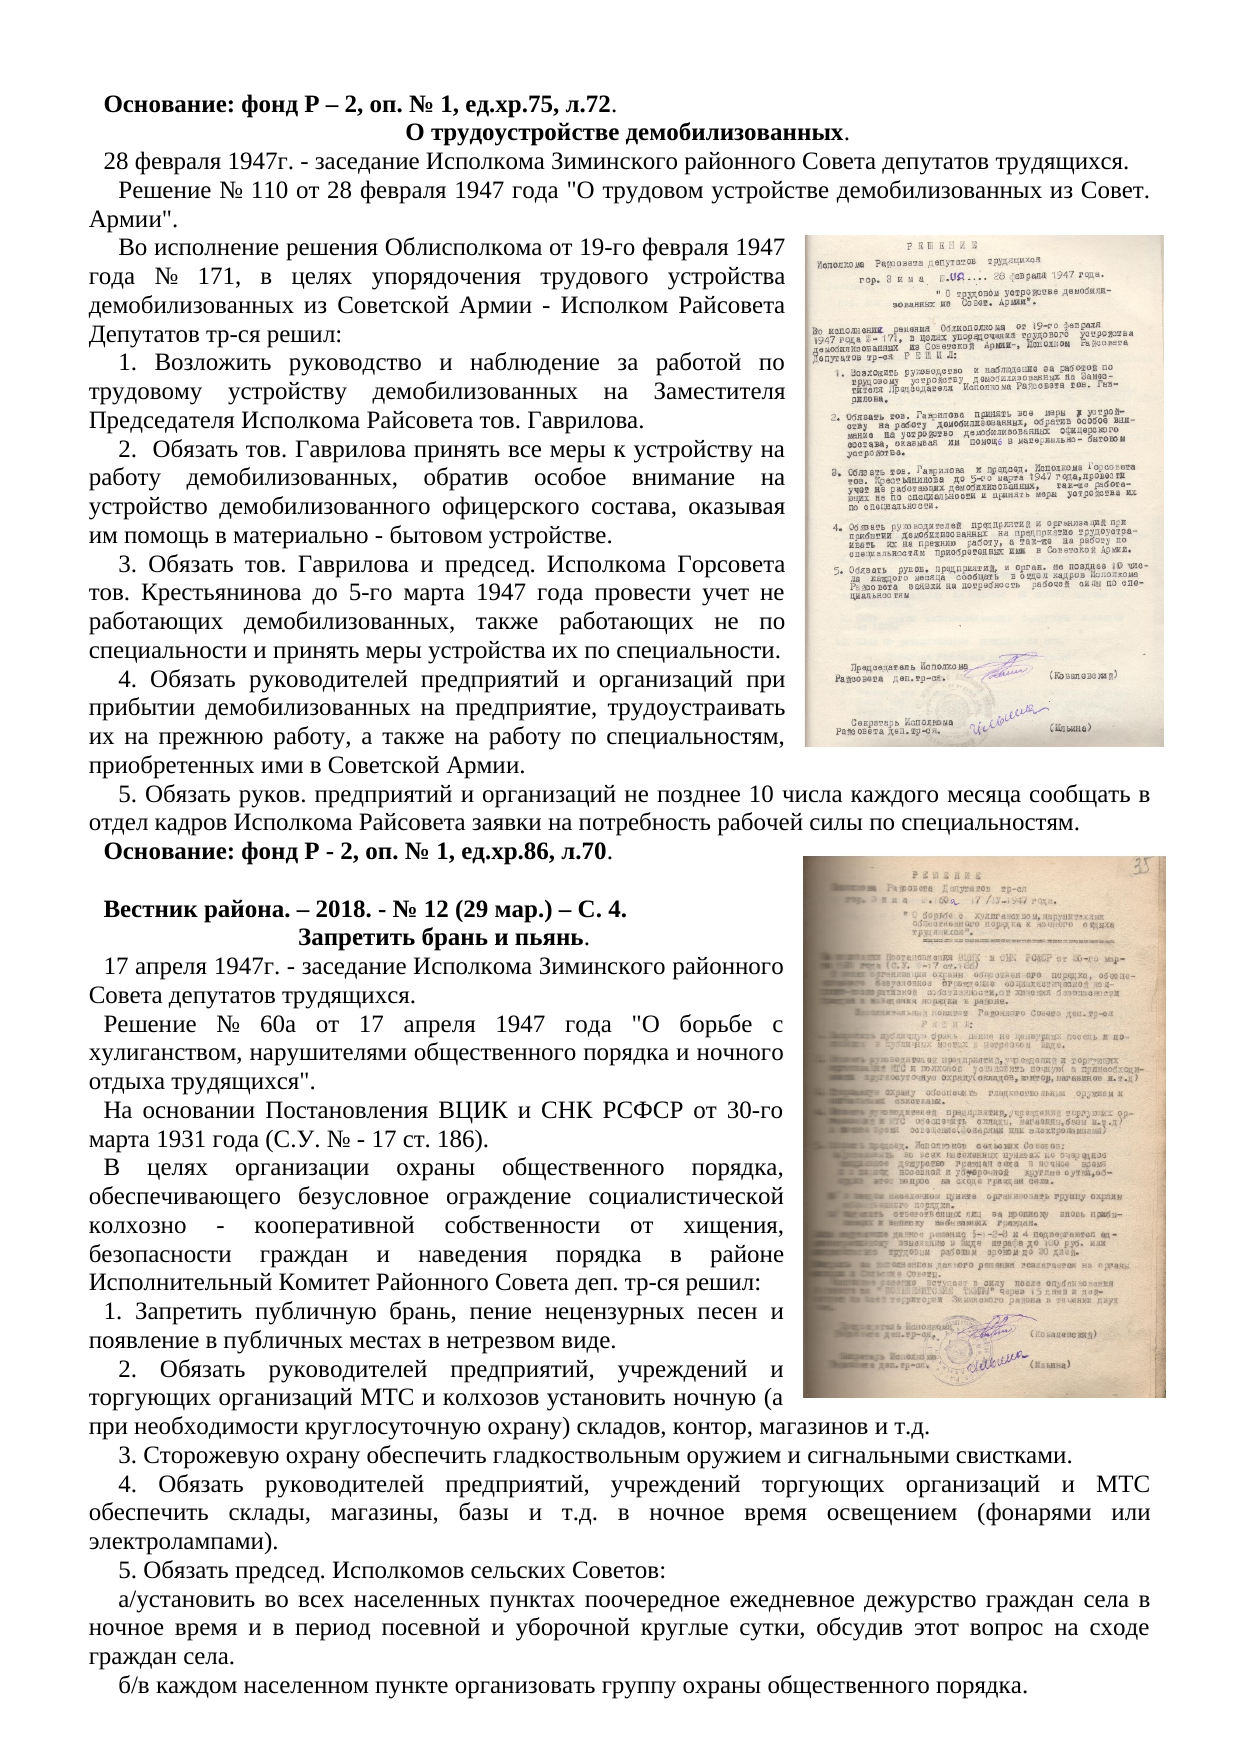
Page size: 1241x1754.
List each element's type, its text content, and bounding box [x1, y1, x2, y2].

text О трудоустройстве демобилизованных. [88, 117, 1152, 146]
text 17 апреля 1947г. - заседание Исполкома Зиминского районного Совета депутатов трудящихся. [88, 951, 803, 1009]
text 5. Обязать руков. предприятий и организаций не позднее 10 числа каждого месяца сообщать в отдел кадров Исполкома Райсовета заявки на потребность рабочей силы по специальностям. [88, 779, 1152, 836]
text Вестник района. – 2018. - № 12 (29 мар.) – С. 4. [88, 894, 803, 922]
text б/в каждом населенном пункте организовать группу охраны общественного порядка. [88, 1670, 1152, 1699]
text 4. Обязать руководителей предприятий, учреждений торгующих организаций и МТС обеспечить склады, магазины, базы и т.д. в ночное время освещением (фонарями или электролампами). [88, 1469, 1152, 1555]
text 4. Обязать руководителей предприятий и организаций при прибытии демобилизованных на предприятие, трудоустраивать их на прежнюю работу, а также на работу по специальностям, приобретенных ими в Советской Армии. [88, 664, 1152, 779]
text На основании Постановления ВЦИК и СНК РСФСР от 30-го марта 1931 года (С.У. № - 17 ст. 186). [88, 1095, 803, 1152]
text Решение № 60а от 17 апреля 1947 года "О борьбе с хулиганством, нарушителями общественного порядка и ночного отдыха трудящихся". [88, 1009, 803, 1095]
text 2. Обязать руководителей предприятий, учреждений и торгующих организаций МТС и колхозов установить ночную (а при необходимости круглосуточную охрану) складов, контор, магазинов и т.д. [88, 1354, 1152, 1440]
text а/установить во всех населенных пунктах поочередное ежедневное дежурство граждан села в ночное время и в период посевной и уборочной круглые сутки, обсудив этот вопрос на сходе граждан села. [88, 1584, 1152, 1670]
text 5. Обязать председ. Исполкомов сельских Советов: [88, 1555, 1152, 1584]
text 2. Обязать тов. Гаврилова принять все меры к устройству на работу демобилизованных, обратив особое внимание на устройство демобилизованного офицерского состава, оказывая им помощь в материально - бытовом устройстве. [88, 434, 804, 549]
text 1. Возложить руководство и наблюдение за работой по трудовому устройству демобилизованных на Заместителя Председателя Исполкома Райсовета тов. Гаврилова. [88, 347, 804, 434]
text Основание: фонд Р – 2, оп. № 1, ед.хр.75, л.72. [88, 89, 1152, 117]
text 28 февраля 1947г. - заседание Исполкома Зиминского районного Совета депутатов трудящихся. [88, 146, 1152, 175]
picture [804, 235, 1164, 747]
text 1. Запретить публичную брань, пение нецензурных песен и появление в публичных местах в нетрезвом виде. [88, 1296, 803, 1354]
text Запретить брань и пьянь. [88, 922, 803, 951]
text Во исполнение решения Облисполкома от 19-го февраля 1947 года № 171, в целях упорядочения трудового устройства демобилизованных из Советской Армии - Исполком Райсовета Депутатов тр-ся решил: [88, 232, 1152, 347]
text Основание: фонд Р - 2, оп. № 1, ед.хр.86, л.70. [88, 836, 1152, 865]
text 3. Обязать тов. Гаврилова и председ. Исполкома Горсовета тов. Крестьянинова до 5-го марта 1947 года провести учет не работающих демобилизованных, также работающих не по специальности и принять меры устройства их по специальности. [88, 549, 804, 664]
text 3. Сторожевую охрану обеспечить гладкоствольным оружием и сигнальными свистками. [88, 1440, 1152, 1469]
text В целях организации охраны общественного порядка, обеспечивающего безусловное ограждение социалистической колхозно - кооперативной собственности от хищения, безопасности граждан и наведения порядка в районе Исполнительный Комитет Районного Совета деп. тр-ся решил: [88, 1152, 803, 1296]
picture [803, 854, 1166, 1398]
text Решение № 110 от 28 февраля 1947 года "О трудовом устройстве демобилизованных из Совет. Армии". [88, 175, 1152, 232]
